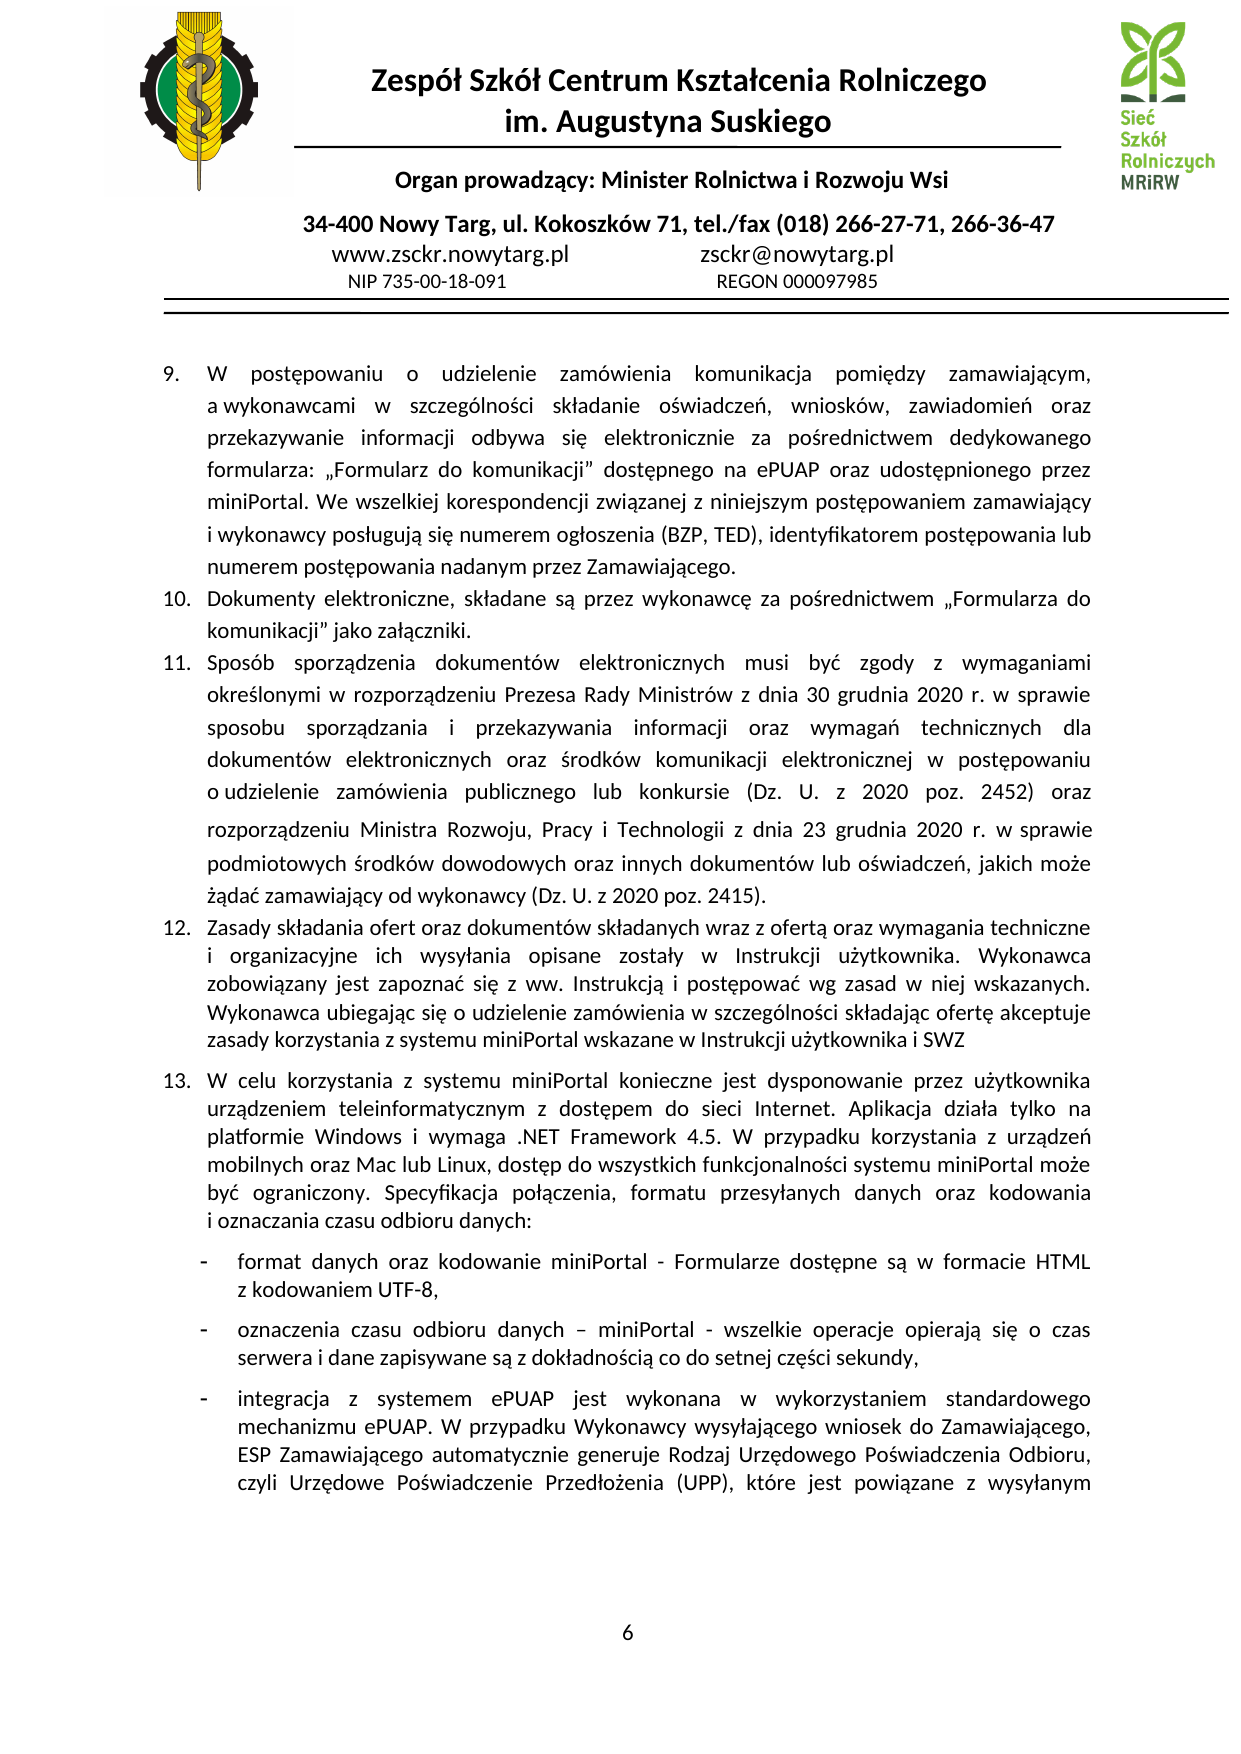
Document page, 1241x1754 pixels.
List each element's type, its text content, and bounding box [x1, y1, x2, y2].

picture [1105, 6, 1229, 204]
list Dokumenty elektroniczne, składane są przez wykonawcę za pośrednictwem „Formularza do komunikacji” jako załączniki. [162, 584, 1093, 644]
list Sposób sporządzenia dokumentów elektronicznych musi być zgody z wymaganiami określonymi w rozporządzeniu Prezesa Rady Ministrów z dnia 30 grudnia 2020 r. w sprawie sposobu sporządzania i przekazywania informacji oraz wymagań technicznych dla dokumentów elektronicznych oraz środków komunikacji elektronicznej w postępowaniu o udzielenie zamówienia publicznego lub konkursie (Dz. U. z 2020 poz. 2452) oraz rozporządzeniu Ministra Rozwoju, Pracy i Technologii z dnia 23 grudnia 2020 r. w sprawie podmiotowych środków dowodowych oraz innych dokumentów lub oświadczeń, jakich może żądać zamawiający od wykonawcy (Dz. U. z 2020 poz. 2415). [162, 648, 1093, 909]
list W celu korzystania z systemu miniPortal konieczne jest dysponowanie przez użytkownika urządzeniem teleinformatycznym z dostępem do sieci Internet. Aplikacja działa tylko na platformie Windows i wymaga .NET Framework 4.5. W przypadku korzystania z urządzeń mobilnych oraz Mac lub Linux, dostęp do wszystkich funkcjonalności systemu miniPortal może być ograniczony. Specyfikacja połączenia, formatu przesyłanych danych oraz kodowania i oznaczania czasu odbioru danych: [162, 1066, 1093, 1234]
picture [103, 6, 295, 197]
list Zasady składania ofert oraz dokumentów składanych wraz z ofertą oraz wymagania techniczne i organizacyjne ich wysyłania opisane zostały w Instrukcji użytkownika. Wykonawca zobowiązany jest zapoznać się z ww. Instrukcją i postępować wg zasad w niej wskazanych. Wykonawca ubiegając się o udzielenie zamówienia w szczególności składając ofertę akceptuje zasady korzystania z systemu miniPortal wskazane w Instrukcji użytkownika i SWZ [162, 913, 1093, 1054]
list W postępowaniu o udzielenie zamówienia komunikacja pomiędzy zamawiającym, a wykonawcami w szczególności składanie oświadczeń, wniosków, zawiadomień oraz przekazywanie informacji odbywa się elektronicznie za pośrednictwem dedykowanego formularza: „Formularz do komunikacji” dostępnego na ePUAP oraz udostępnionego przez miniPortal. We wszelkiej korespondencji związanej z niniejszym postępowaniem zamawiający i wykonawcy posługują się numerem ogłoszenia (BZP, TED), identyfikatorem postępowania lub numerem postępowania nadanym przez Zamawiającego. [162, 359, 1093, 580]
list format danych oraz kodowanie miniPortal - Formularze dostępne są w formacie HTML z kodowaniem UTF-8, [200, 1247, 1093, 1303]
list oznaczenia czasu odbioru danych – miniPortal - wszelkie operacje opierają się o czas serwera i dane zapisywane są z dokładnością co do setnej części sekundy, [200, 1315, 1093, 1371]
